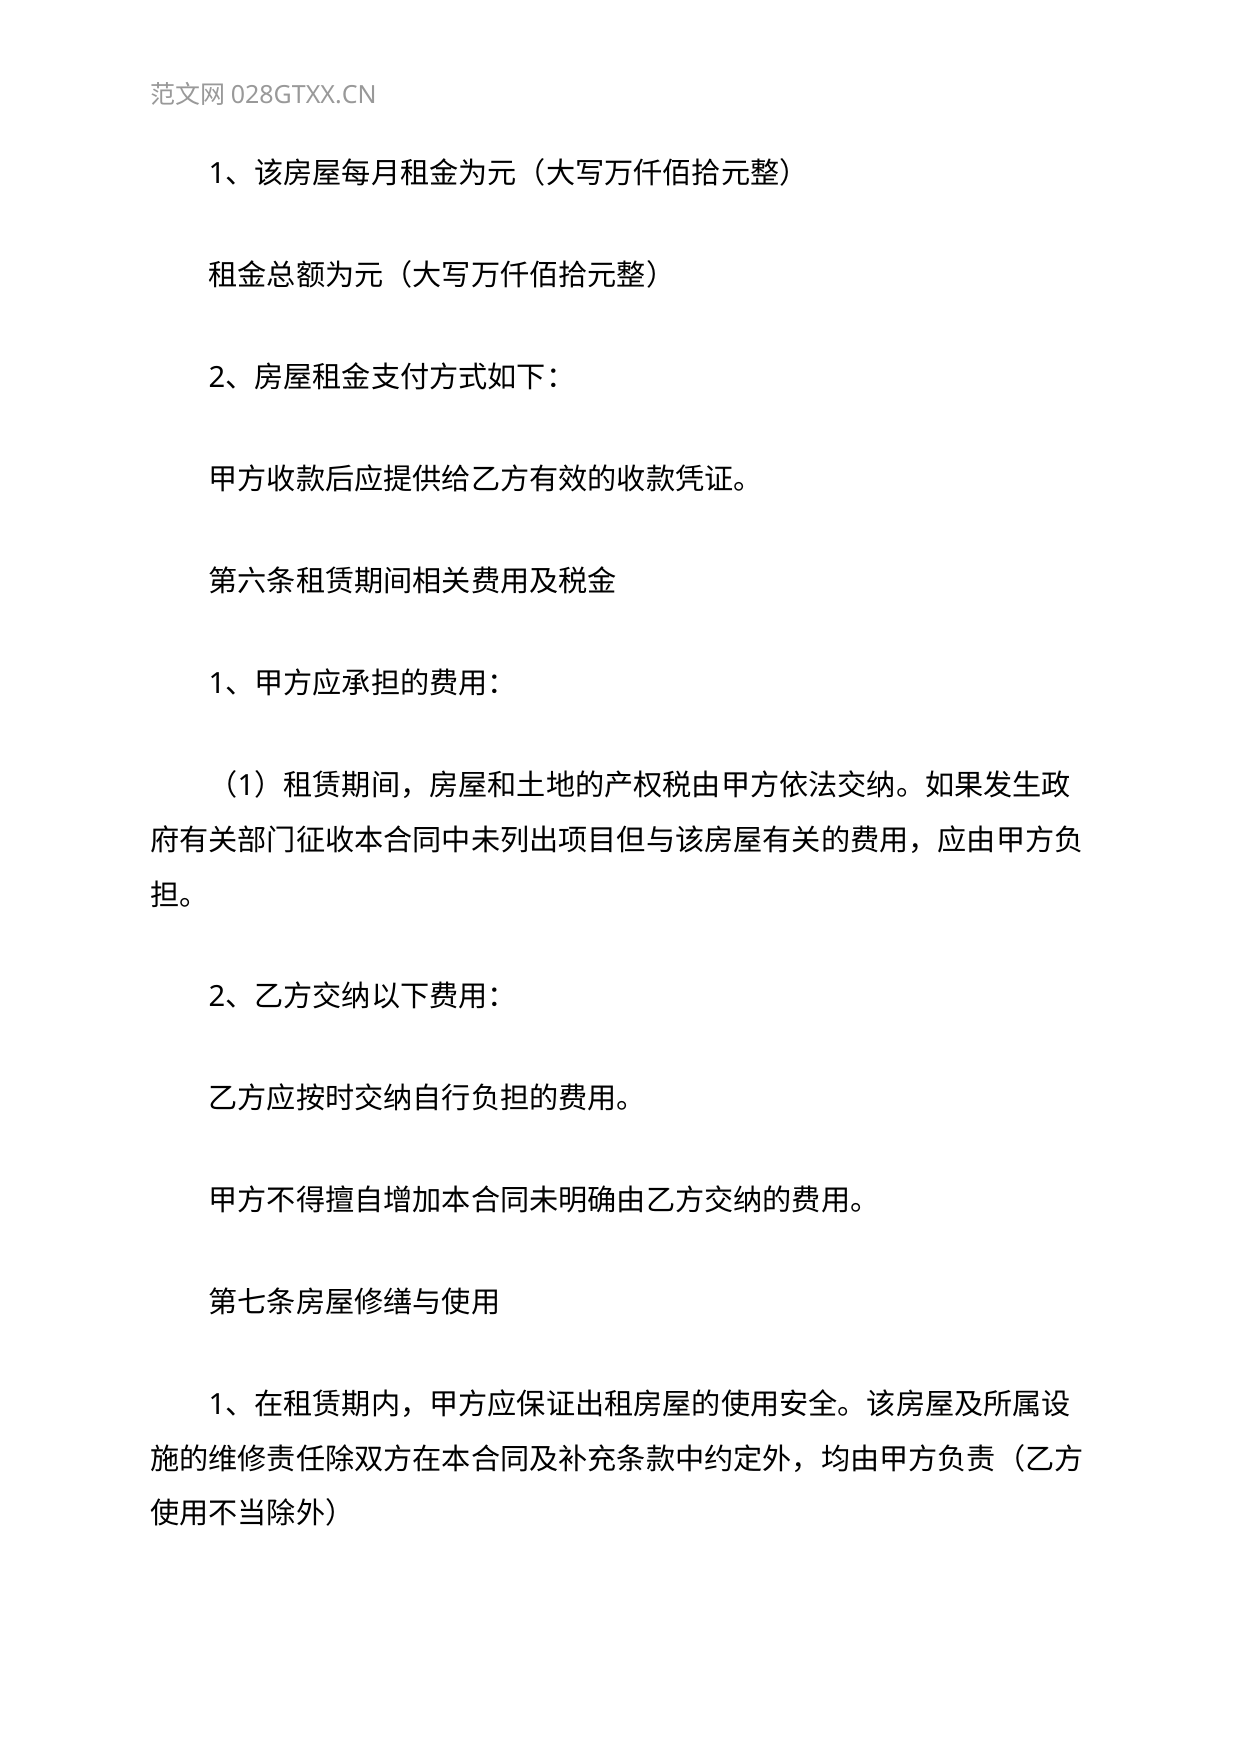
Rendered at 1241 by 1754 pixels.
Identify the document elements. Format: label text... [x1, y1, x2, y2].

text 第七条房屋修缮与使用 [150, 1278, 1090, 1321]
text 1、该房屋每月租金为元（大写万仟佰拾元整） [150, 150, 1090, 192]
text 租金总额为元（大写万仟佰拾元整） [150, 252, 1090, 294]
text （1）租赁期间，房屋和土地的产权税由甲方依法交纳。如果发生政府有关部门征收本合同中未列出项目但与该房屋有关的费用，应由甲方负担。 [150, 761, 1090, 913]
text 甲方收款后应提供给乙方有效的收款凭证。 [150, 456, 1090, 498]
text 2、房屋租金支付方式如下： [150, 354, 1090, 396]
text 1、甲方应承担的费用： [150, 659, 1090, 702]
text 第六条租赁期间相关费用及税金 [150, 557, 1090, 600]
text 2、乙方交纳以下费用： [150, 973, 1090, 1015]
text 甲方不得擅自增加本合同未明确由乙方交纳的费用。 [150, 1177, 1090, 1219]
text 乙方应按时交纳自行负担的费用。 [150, 1075, 1090, 1117]
text 1、在租赁期内，甲方应保证出租房屋的使用安全。该房屋及所属设施的维修责任除双方在本合同及补充条款中约定外，均由甲方负责（乙方使用不当除外） [150, 1380, 1090, 1532]
